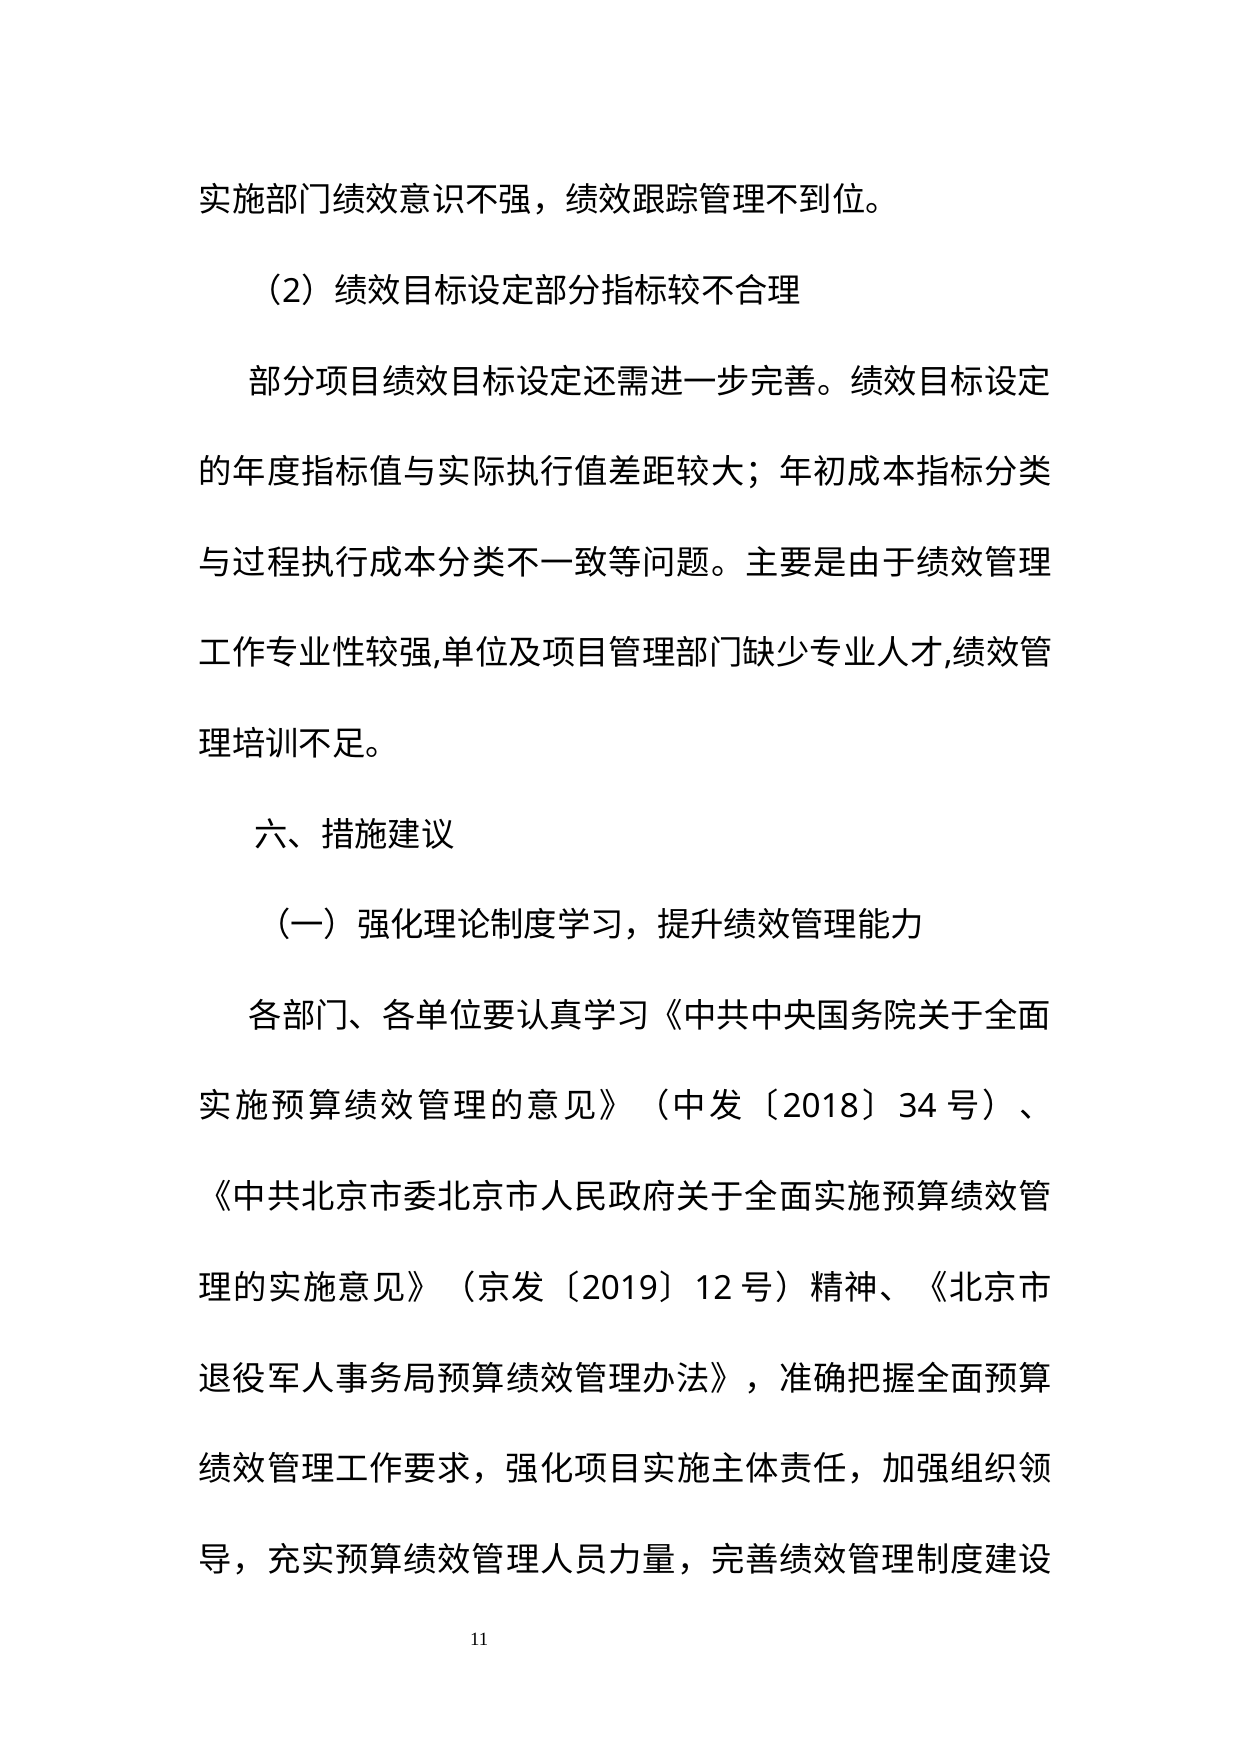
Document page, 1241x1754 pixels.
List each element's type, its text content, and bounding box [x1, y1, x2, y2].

text （一）强化理论制度学习，提升绩效管理能力 [198, 877, 1053, 968]
text 部分项目绩效目标设定还需进一步完善。绩效目标设定的年度指标值与实际执行值差距较大；年初成本指标分类与过程执行成本分类不一致等问题。主要是由于绩效管理工作专业性较强,单位及项目管理部门缺少专业人才,绩效管理培训不足。 [198, 333, 1053, 786]
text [198, 152, 1053, 243]
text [198, 968, 1053, 1602]
text 六、措施建议 [187, 786, 1053, 877]
text （2）绩效目标设定部分指标较不合理 [198, 243, 1053, 333]
